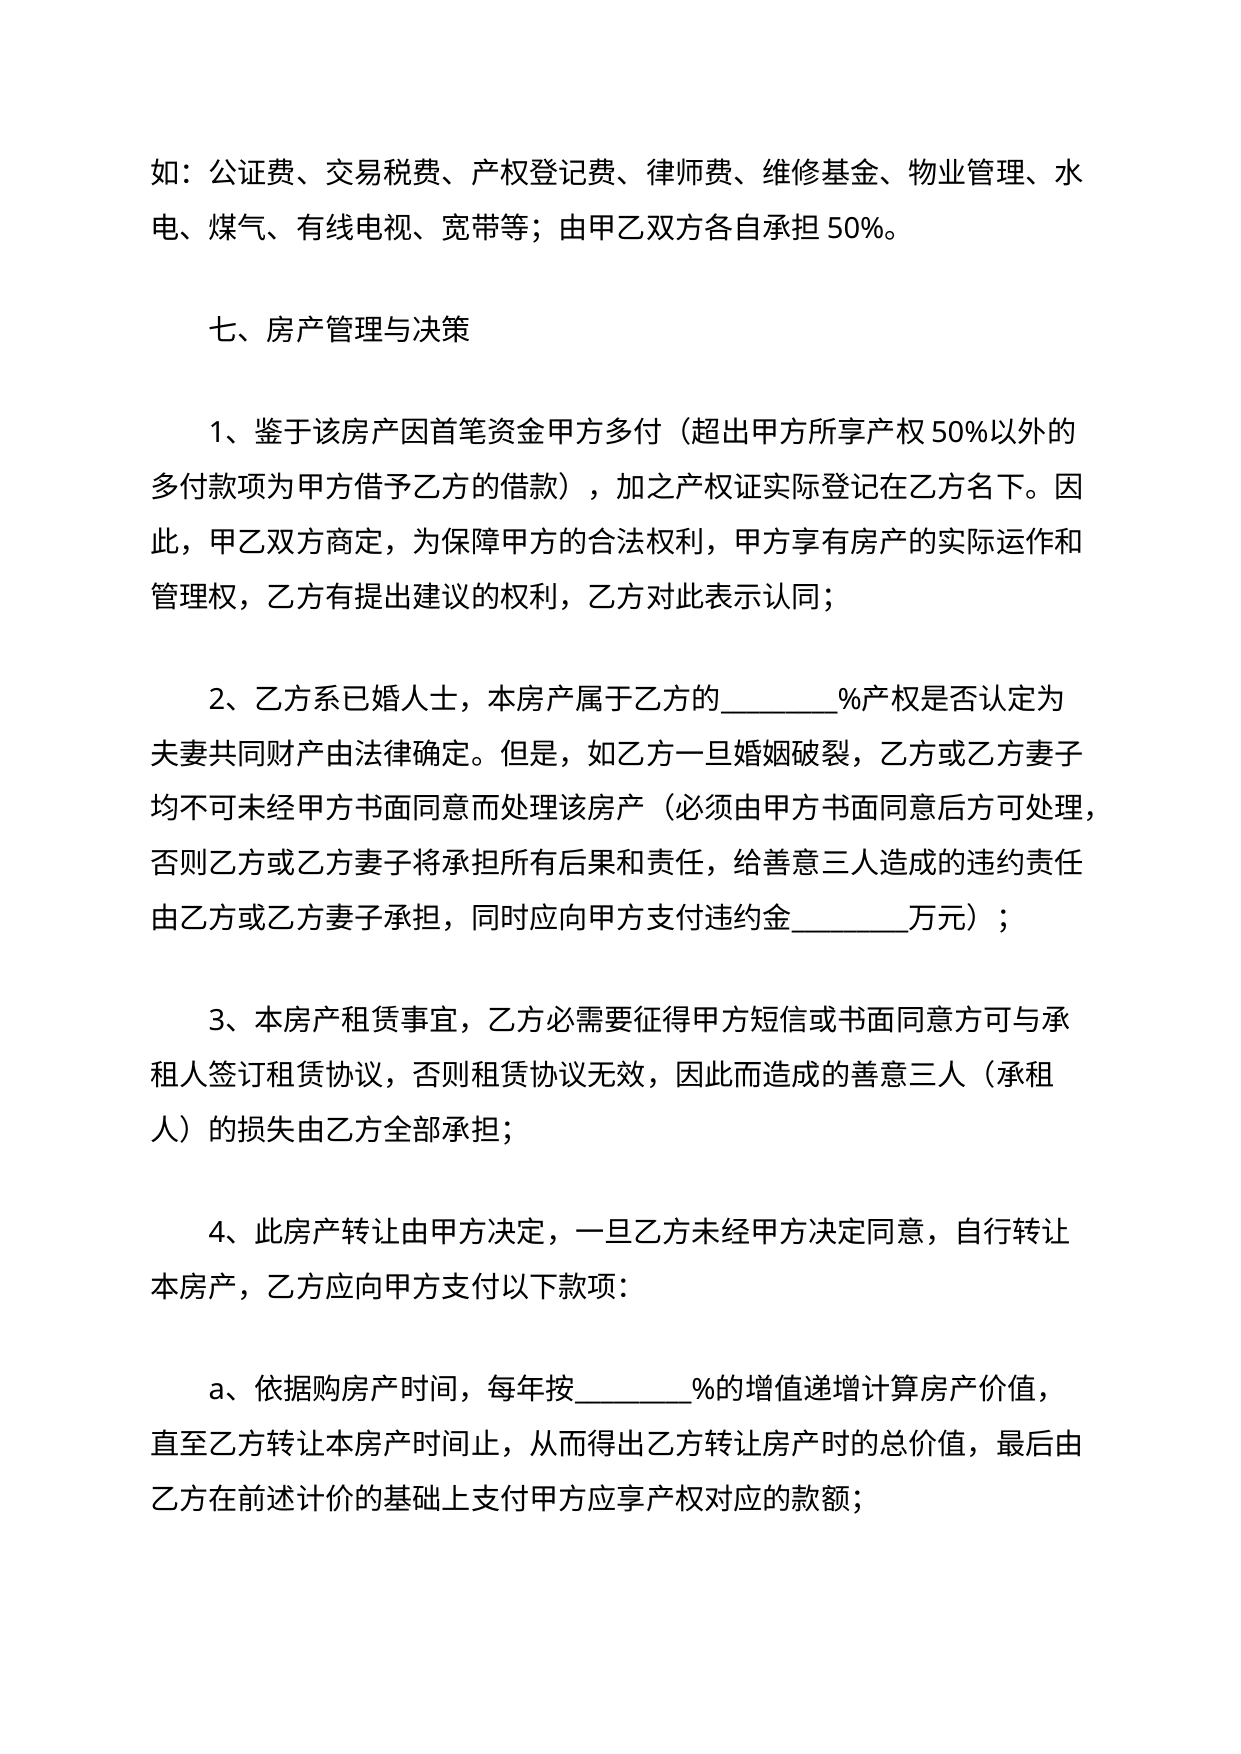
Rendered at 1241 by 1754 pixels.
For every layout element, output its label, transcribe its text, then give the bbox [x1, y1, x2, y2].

text a、依据购房产时间，每年按_________%的增值递增计算房产价值，直至乙方转让本房产时间止，从而得出乙方转让房产时的总价值，最后由乙方在前述计价的基础上支付甲方应享产权对应的款额； [150, 1365, 1090, 1517]
text 七、房产管理与决策 [150, 307, 1090, 349]
text 3、本房产租赁事宜，乙方必需要征得甲方短信或书面同意方可与承租人签订租赁协议，否则租赁协议无效，因此而造成的善意三人（承租人）的损失由乙方全部承担； [150, 997, 1090, 1149]
text 2、乙方系已婚人士，本房产属于乙方的_________%产权是否认定为夫妻共同财产由法律确定。但是，如乙方一旦婚姻破裂，乙方或乙方妻子均不可未经甲方书面同意而处理该房产（必须由甲方书面同意后方可处理，否则乙方或乙方妻子将承担所有后果和责任，给善意三人造成的违约责任由乙方或乙方妻子承担，同时应向甲方支付违约金_________万元）； [150, 675, 1090, 937]
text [150, 150, 1090, 247]
text 4、此房产转让由甲方决定，一旦乙方未经甲方决定同意，自行转让本房产，乙方应向甲方支付以下款项： [150, 1208, 1090, 1306]
text 1、鉴于该房产因首笔资金甲方多付（超出甲方所享产权50%以外的多付款项为甲方借予乙方的借款），加之产权证实际登记在乙方名下。因此，甲乙双方商定，为保障甲方的合法权利，甲方享有房产的实际运作和管理权，乙方有提出建议的权利，乙方对此表示认同； [150, 409, 1090, 616]
